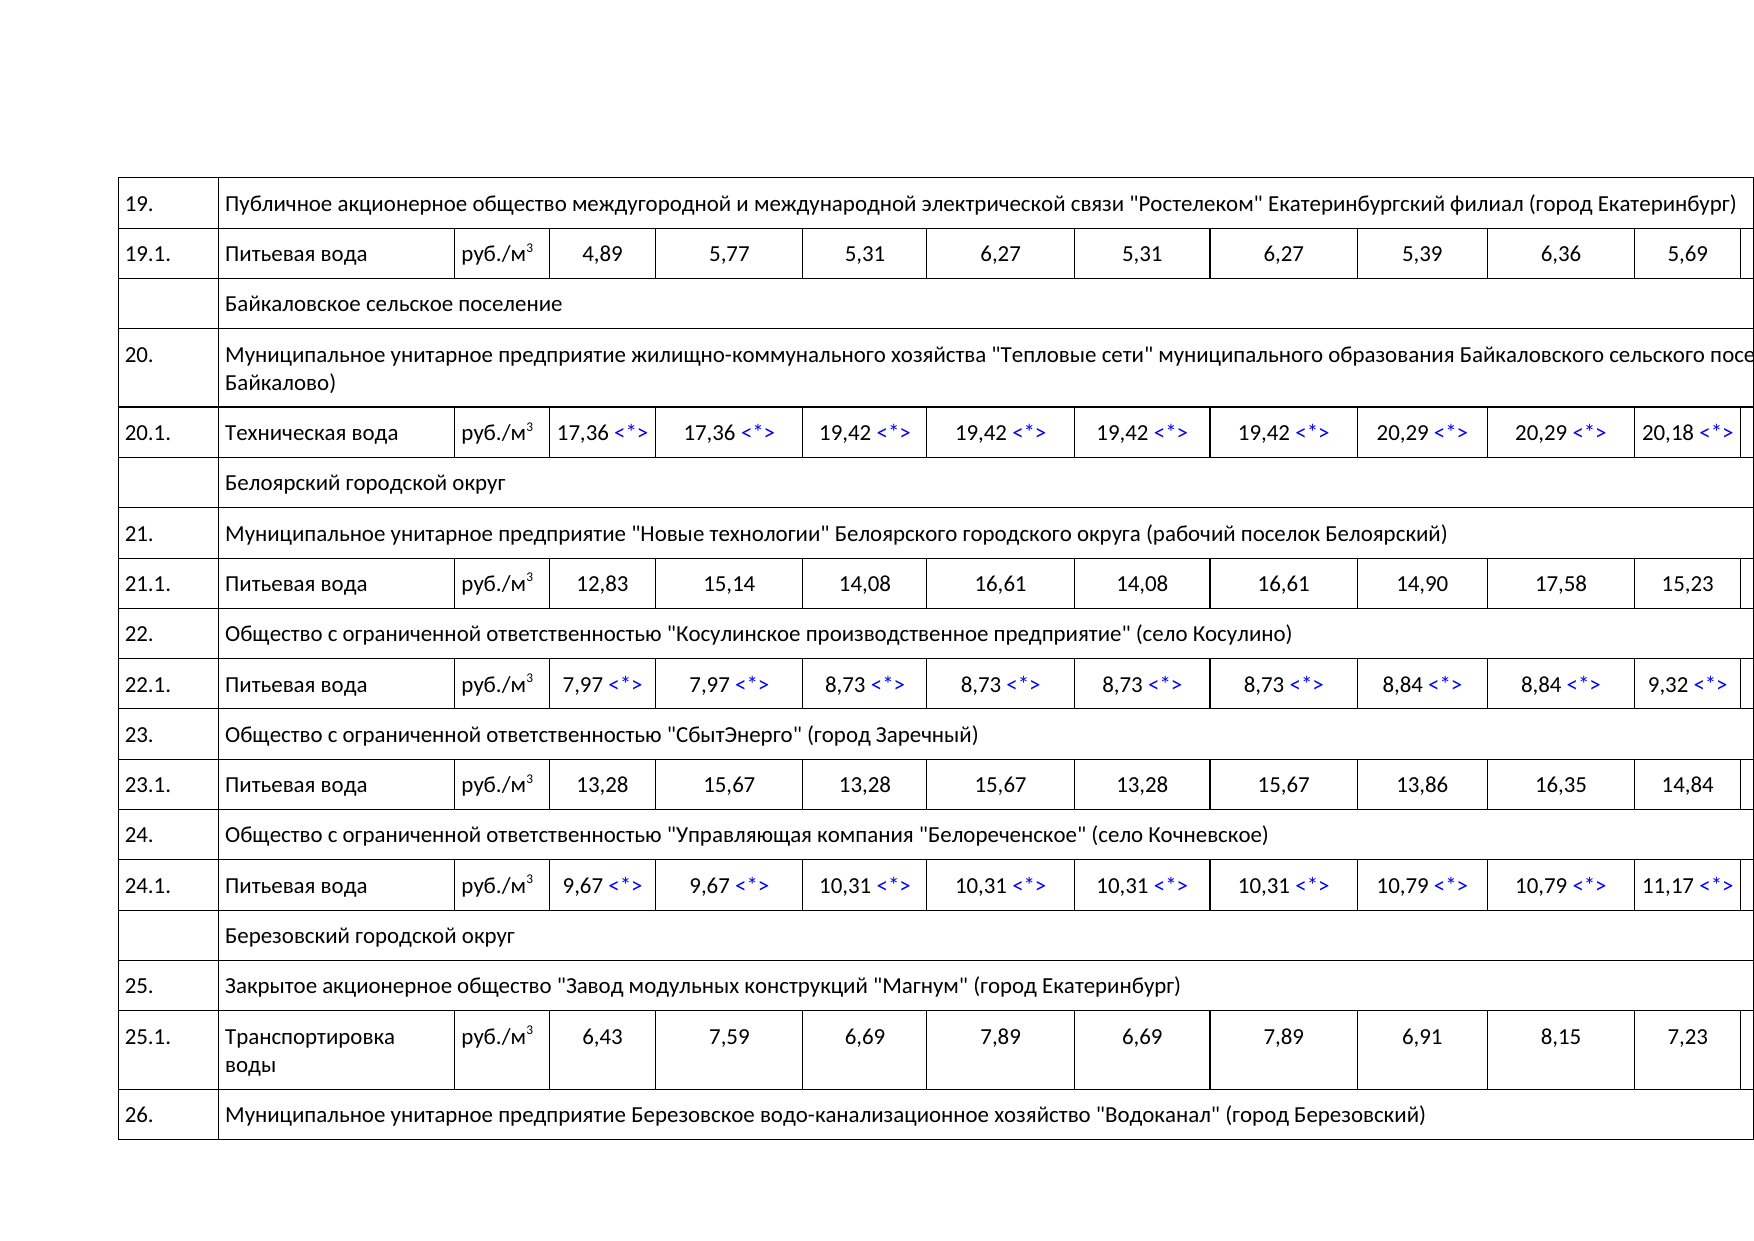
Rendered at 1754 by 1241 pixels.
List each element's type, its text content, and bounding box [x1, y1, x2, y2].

table_cell 5,69 [1635, 229, 1740, 278]
table_cell 5,39 [1358, 229, 1487, 278]
table_cell 8,84 <*> [1488, 659, 1634, 708]
table_cell 15,67 [656, 760, 802, 809]
table_cell 10,31 <*> [1211, 860, 1357, 909]
table_cell 20,29 <*> [1358, 408, 1487, 457]
table_cell руб./м3 [455, 760, 549, 809]
table_cell 5,77 [656, 229, 802, 278]
table_cell 6,69 [803, 1011, 926, 1088]
table_cell 25.1. [119, 1011, 218, 1088]
table_cell 25. [119, 961, 218, 1010]
table_cell 22.1. [119, 659, 218, 708]
table_cell Муниципальное унитарное предприятие "Новые технологии" Белоярского городского округа (рабочий поселок Белоярский) [219, 508, 1753, 557]
table_cell 23. [119, 709, 218, 759]
table_cell Общество с ограниченной ответственностью "Косулинское производственное предприятие" (село Косулино) [219, 609, 1753, 658]
table_cell 16,35 [1488, 760, 1634, 809]
table_cell [119, 911, 218, 960]
table_cell 13,28 [1075, 760, 1209, 809]
table_cell руб./м3 [455, 559, 549, 608]
table_cell 7,59 [656, 1011, 802, 1088]
table_cell 19,42 <*> [927, 408, 1074, 457]
table_cell Питьевая вода [219, 760, 454, 809]
table_cell 7,89 [927, 1011, 1074, 1088]
table_cell 7,23 [1635, 1011, 1740, 1088]
table_cell Закрытое акционерное общество "Завод модульных конструкций "Магнум" (город Екатеринбург) [219, 961, 1753, 1010]
table_cell руб./м3 [455, 408, 549, 457]
table_cell 20.1. [119, 408, 218, 457]
table_cell 20. [119, 329, 218, 406]
table_cell Муниципальное унитарное предприятие жилищно-коммунального хозяйства "Тепловые сети" муниципального образования Байкаловского сельского поселения (село Байкалово) [219, 329, 1753, 406]
table_cell 10,31 <*> [1075, 860, 1209, 909]
table_cell 20,18 <*> [1635, 408, 1740, 457]
table_cell 24. [119, 810, 218, 859]
table_cell 19. [119, 178, 218, 227]
table_cell 8,15 [1488, 1011, 1634, 1088]
table_cell 6,36 [1488, 229, 1634, 278]
table_cell 17,36 <*> [656, 408, 802, 457]
table_cell 20,29 <*> [1488, 408, 1634, 457]
table_cell Транспортировка воды [219, 1011, 454, 1088]
table_cell 9,32 <*> [1635, 659, 1740, 708]
table_cell 10,79 <*> [1358, 860, 1487, 909]
table_cell 23.1. [119, 760, 218, 809]
table_cell 15,14 [656, 559, 802, 608]
table_cell 8,84 <*> [1358, 659, 1487, 708]
table_cell руб./м3 [455, 860, 549, 909]
table_cell 9,67 <*> [550, 860, 655, 909]
table_cell [119, 458, 218, 507]
table_cell 26. [119, 1090, 218, 1139]
table_cell 13,28 [803, 760, 926, 809]
table_cell 15,23 [1635, 559, 1740, 608]
table_cell 17,36 <*> [550, 408, 655, 457]
table_cell 6,27 [1211, 229, 1357, 278]
table_cell 8,73 <*> [927, 659, 1074, 708]
table_cell 8,73 <*> [1211, 659, 1357, 708]
table_cell 13,28 [550, 760, 655, 809]
table_cell Питьевая вода [219, 860, 454, 909]
table_cell 7,97 <*> [550, 659, 655, 708]
table_cell 7,97 <*> [656, 659, 802, 708]
table_cell 15,67 [927, 760, 1074, 809]
table_cell Белоярский городской округ [219, 458, 1753, 507]
table_cell руб./м3 [455, 1011, 549, 1088]
table_cell 4,89 [550, 229, 655, 278]
table_cell 15,67 [1211, 760, 1357, 809]
table_cell Березовский городской округ [219, 911, 1753, 960]
table_cell 8,73 <*> [1075, 659, 1209, 708]
table_cell 6,27 [927, 229, 1074, 278]
table_cell Общество с ограниченной ответственностью "Управляющая компания "Белореченское" (село Кочневское) [219, 810, 1753, 859]
table_cell руб./м3 [455, 659, 549, 708]
table_cell 17,58 [1488, 559, 1634, 608]
table_cell Публичное акционерное общество междугородной и международной электрической связи "Ростелеком" Екатеринбургский филиал (город Екатеринбург) [219, 178, 1753, 227]
table_cell 21. [119, 508, 218, 557]
table_cell 5,31 [1075, 229, 1209, 278]
table_cell 19,42 <*> [1075, 408, 1209, 457]
table_cell Общество с ограниченной ответственностью "СбытЭнерго" (город Заречный) [219, 709, 1753, 759]
table_cell Техническая вода [219, 408, 454, 457]
table_cell Питьевая вода [219, 659, 454, 708]
table_cell 19.1. [119, 229, 218, 278]
table_cell Питьевая вода [219, 229, 454, 278]
table_cell 12,83 [550, 559, 655, 608]
table_cell Муниципальное унитарное предприятие Березовское водо-канализационное хозяйство "Водоканал" (город Березовский) [219, 1090, 1753, 1139]
table_cell 21.1. [119, 559, 218, 608]
table_cell 16,61 [1211, 559, 1357, 608]
table_cell 16,61 [927, 559, 1074, 608]
table_cell 6,69 [1075, 1011, 1209, 1088]
table_cell 11,17 <*> [1635, 860, 1740, 909]
table_cell 10,31 <*> [803, 860, 926, 909]
table_cell 6,43 [550, 1011, 655, 1088]
table_cell 13,86 [1358, 760, 1487, 809]
table_cell 19,42 <*> [803, 408, 926, 457]
table_cell [119, 279, 218, 328]
table_cell 5,31 [803, 229, 926, 278]
table_cell 19,42 <*> [1211, 408, 1357, 457]
table_cell 6,91 [1358, 1011, 1487, 1088]
table_cell 10,31 <*> [927, 860, 1074, 909]
table_cell 14,08 [803, 559, 926, 608]
table_cell 24.1. [119, 860, 218, 909]
table_cell 14,90 [1358, 559, 1487, 608]
table_cell 10,79 <*> [1488, 860, 1634, 909]
table_cell 14,08 [1075, 559, 1209, 608]
table_cell Питьевая вода [219, 559, 454, 608]
table_cell Байкаловское сельское поселение [219, 279, 1753, 328]
table_cell 14,84 [1635, 760, 1740, 809]
table_cell 22. [119, 609, 218, 658]
table_cell 7,89 [1211, 1011, 1357, 1088]
table_cell руб./м3 [455, 229, 549, 278]
table_cell 9,67 <*> [656, 860, 802, 909]
table_cell 8,73 <*> [803, 659, 926, 708]
